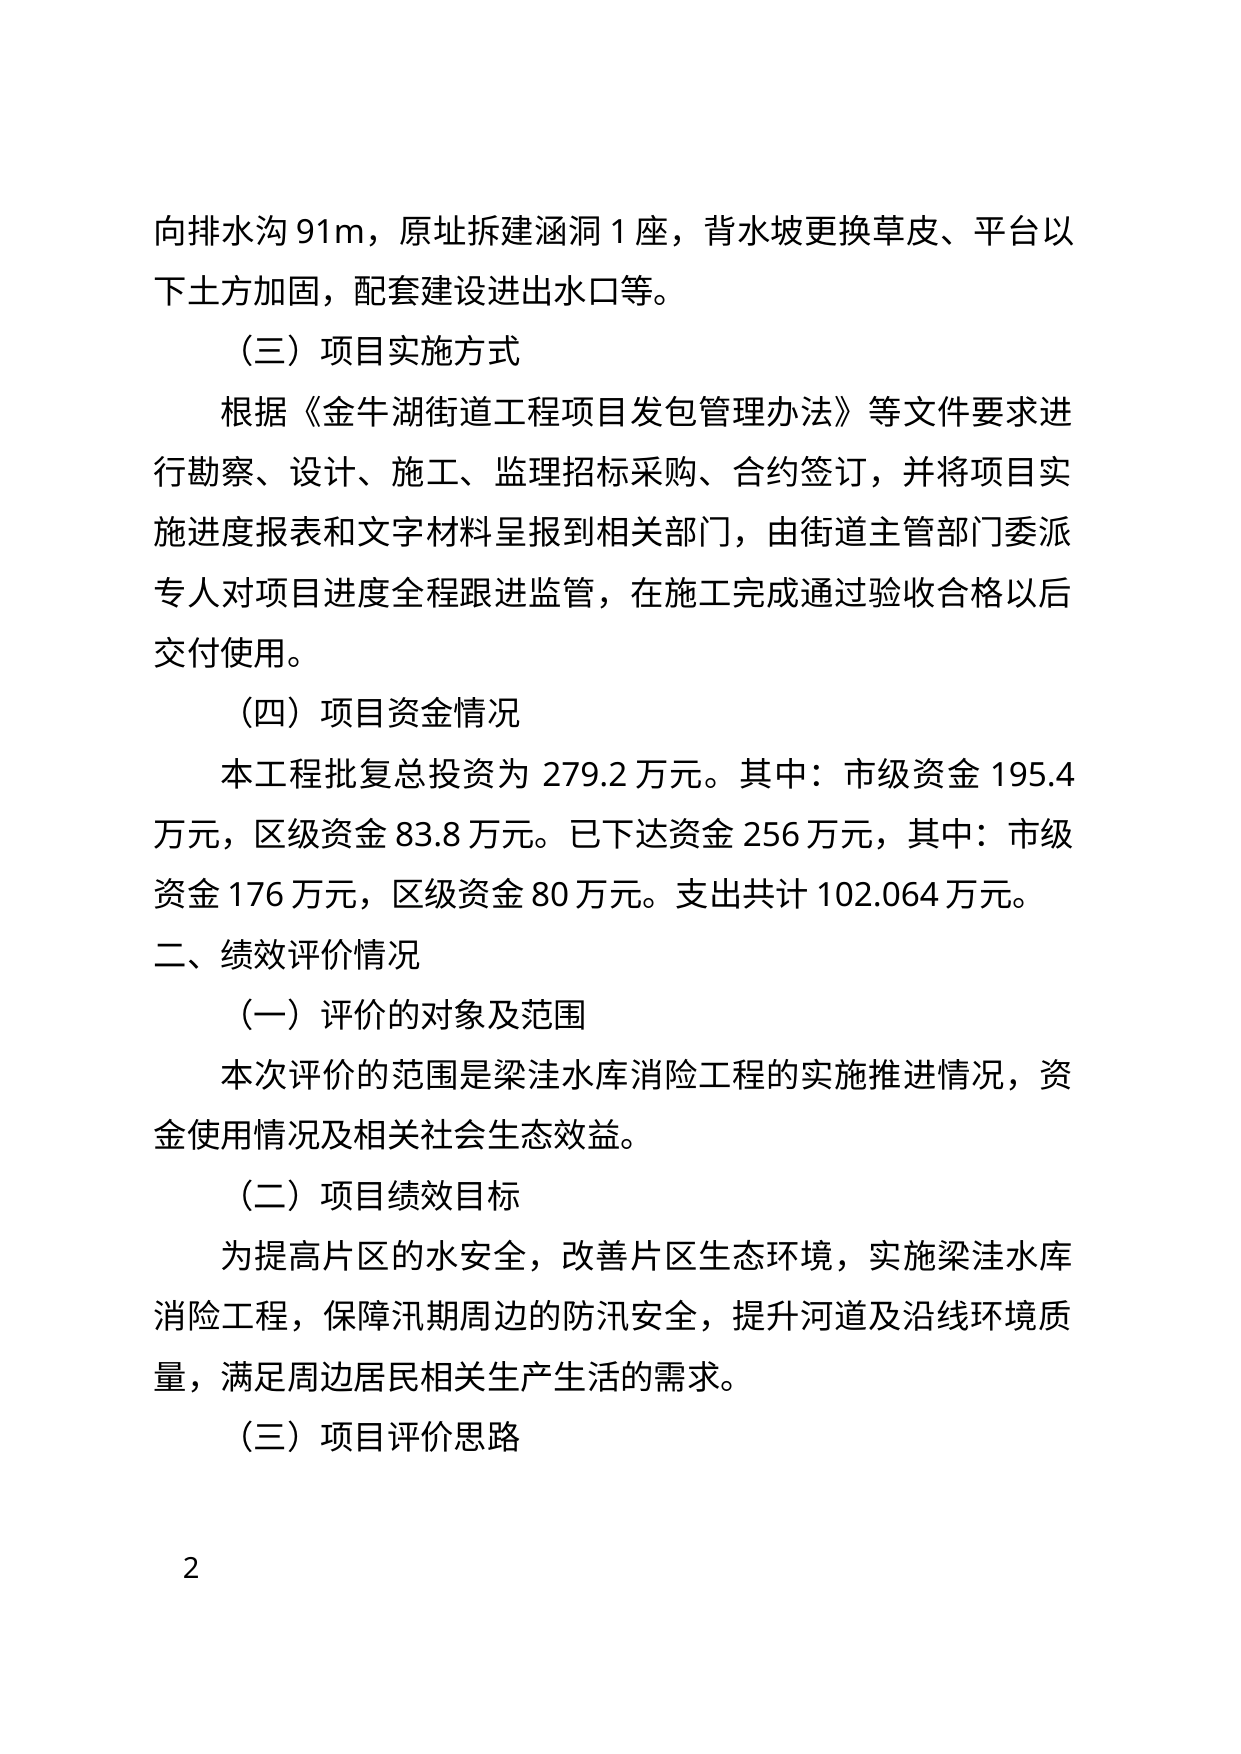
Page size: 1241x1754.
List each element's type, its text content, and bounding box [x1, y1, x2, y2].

text （一）评价的对象及范围 [153, 983, 1075, 1043]
text 为提高片区的水安全，改善片区生态环境，实施梁洼水库消险工程，保障汛期周边的防汛安全，提升河道及沿线环境质量，满足周边居民相关生产生活的需求。 [153, 1224, 1075, 1405]
text （三）项目实施方式 [153, 319, 1075, 379]
text （四）项目资金情况 [153, 681, 1075, 741]
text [153, 198, 1075, 319]
text （二）项目绩效目标 [153, 1163, 1075, 1224]
text 根据《金牛湖街道工程项目发包管理办法》等文件要求进行勘察、设计、施工、监理招标采购、合约签订，并将项目实施进度报表和文字材料呈报到相关部门，由街道主管部门委派专人对项目进度全程跟进监管，在施工完成通过验收合格以后交付使用。 [153, 379, 1075, 681]
text 二、绩效评价情况 [153, 922, 1075, 983]
text （三）项目评价思路 [153, 1405, 1075, 1465]
text 本工程批复总投资为 279.2万元。其中：市级资金195.4万元，区级资金83.8万元。已下达资金256万元，其中：市级资金176万元，区级资金80万元。支出共计102.064万元。 [153, 741, 1075, 922]
text 本次评价的范围是梁洼水库消险工程的实施推进情况，资金使用情况及相关社会生态效益。 [153, 1043, 1075, 1163]
